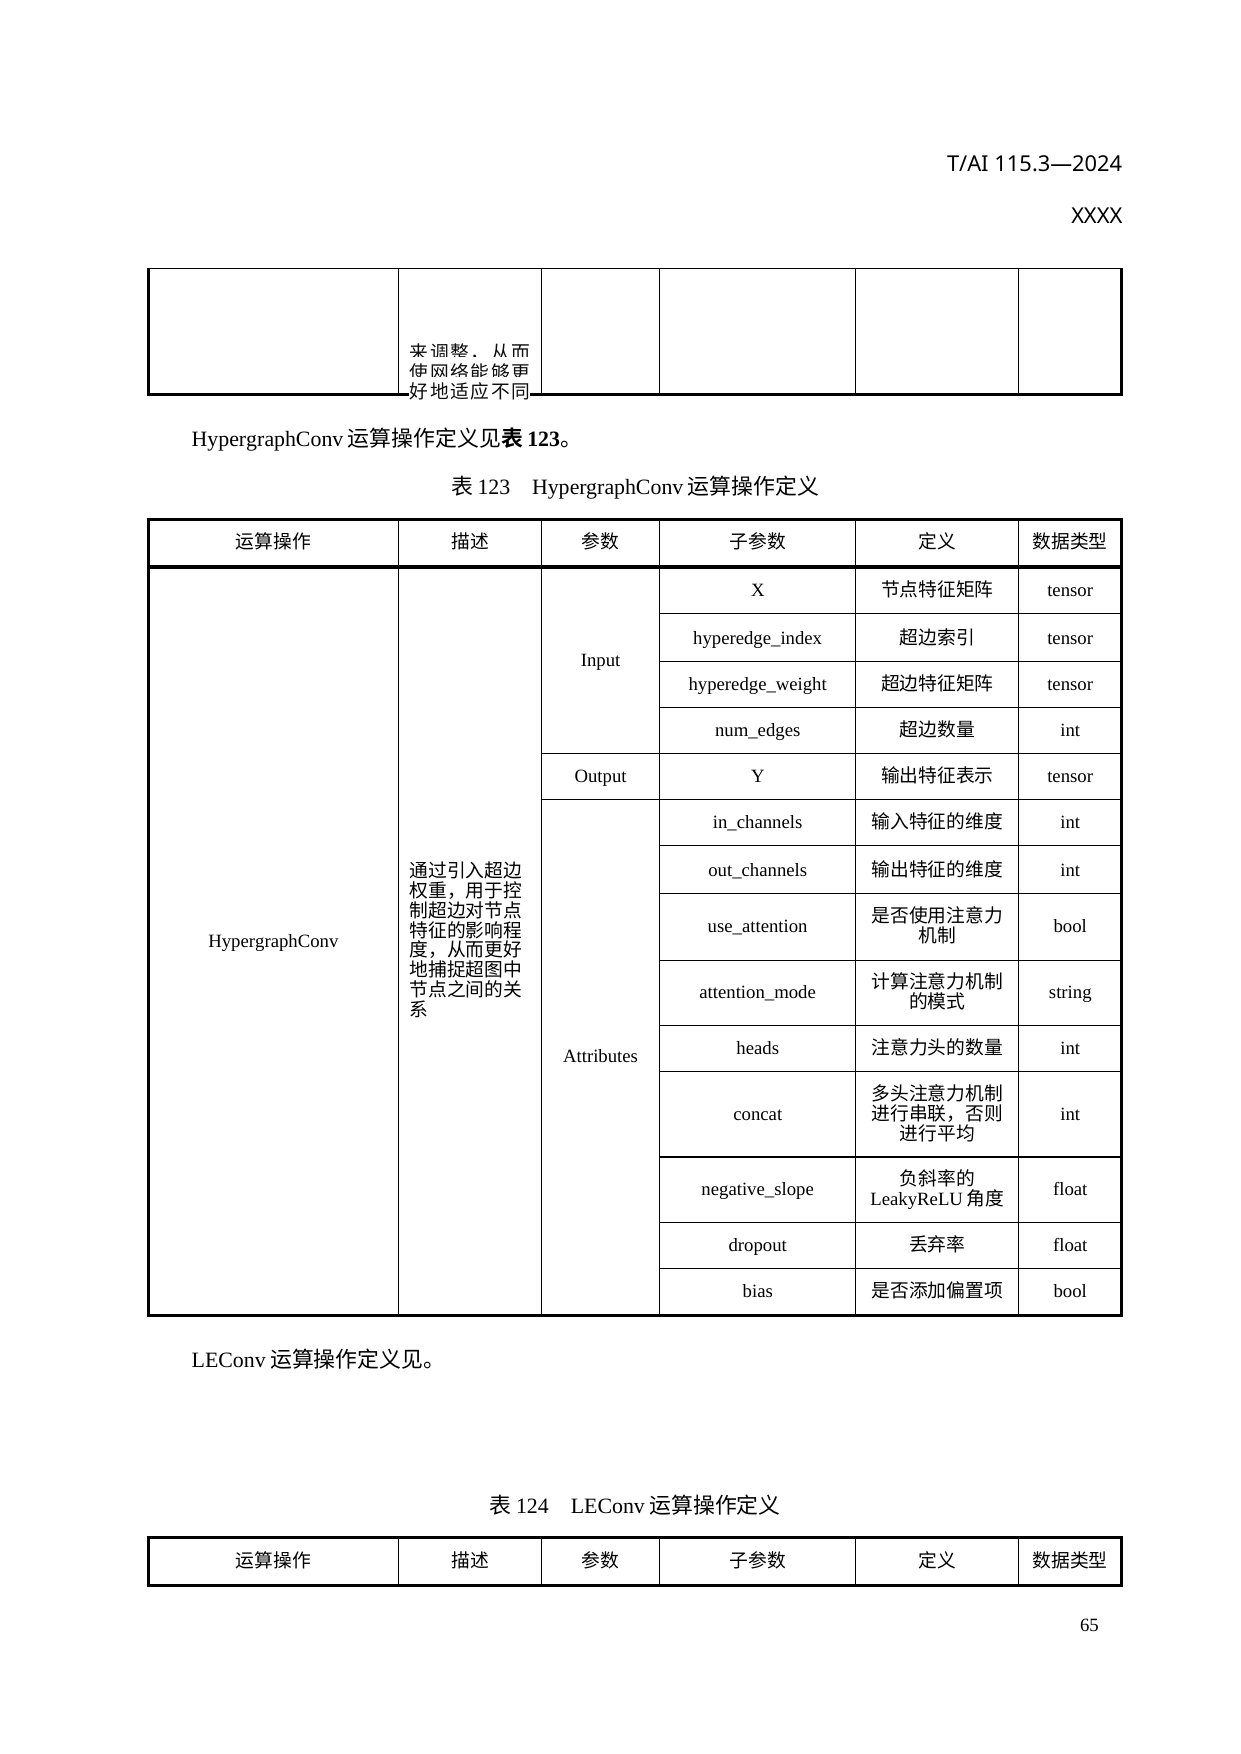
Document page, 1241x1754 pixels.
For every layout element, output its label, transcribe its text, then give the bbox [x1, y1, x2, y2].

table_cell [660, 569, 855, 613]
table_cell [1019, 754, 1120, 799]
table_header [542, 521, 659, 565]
text HypergraphConv运算操作定义见表98。 [148, 421, 1122, 452]
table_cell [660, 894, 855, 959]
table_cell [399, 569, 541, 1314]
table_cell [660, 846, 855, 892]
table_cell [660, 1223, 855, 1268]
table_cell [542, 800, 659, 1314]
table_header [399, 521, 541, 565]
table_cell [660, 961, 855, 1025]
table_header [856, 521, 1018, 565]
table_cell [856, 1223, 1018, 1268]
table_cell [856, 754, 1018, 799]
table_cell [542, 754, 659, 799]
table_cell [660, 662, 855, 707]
text LEConv运算操作定义见表99。 [148, 1342, 1122, 1374]
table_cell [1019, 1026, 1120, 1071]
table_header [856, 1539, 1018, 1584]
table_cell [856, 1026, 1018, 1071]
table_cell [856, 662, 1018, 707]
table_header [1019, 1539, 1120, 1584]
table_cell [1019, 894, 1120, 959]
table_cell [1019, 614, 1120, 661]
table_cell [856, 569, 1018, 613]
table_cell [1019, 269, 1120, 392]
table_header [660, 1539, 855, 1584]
text 表99 LEConv运算操作定义 [148, 1487, 1122, 1520]
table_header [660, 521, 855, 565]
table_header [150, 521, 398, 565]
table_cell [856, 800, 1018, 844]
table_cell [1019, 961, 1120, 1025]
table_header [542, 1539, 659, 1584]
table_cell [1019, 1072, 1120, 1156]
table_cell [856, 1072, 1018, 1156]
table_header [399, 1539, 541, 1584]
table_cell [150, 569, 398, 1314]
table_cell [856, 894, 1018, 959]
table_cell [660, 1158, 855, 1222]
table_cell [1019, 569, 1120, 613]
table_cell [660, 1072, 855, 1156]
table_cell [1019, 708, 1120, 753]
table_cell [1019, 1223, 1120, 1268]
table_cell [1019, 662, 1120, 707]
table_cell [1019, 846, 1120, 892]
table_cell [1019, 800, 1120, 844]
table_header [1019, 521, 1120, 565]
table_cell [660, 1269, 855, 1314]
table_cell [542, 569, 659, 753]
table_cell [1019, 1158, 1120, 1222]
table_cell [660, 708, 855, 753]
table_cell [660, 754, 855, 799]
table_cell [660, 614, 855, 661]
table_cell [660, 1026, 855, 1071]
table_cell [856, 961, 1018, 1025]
text 表98 HypergraphConv运算操作定义 [148, 469, 1122, 501]
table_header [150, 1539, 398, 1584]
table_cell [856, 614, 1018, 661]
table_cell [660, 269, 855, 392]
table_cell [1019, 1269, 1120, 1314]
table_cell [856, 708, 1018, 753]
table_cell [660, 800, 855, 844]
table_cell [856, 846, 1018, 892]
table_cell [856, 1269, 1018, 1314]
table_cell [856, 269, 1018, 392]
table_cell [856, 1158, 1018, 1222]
